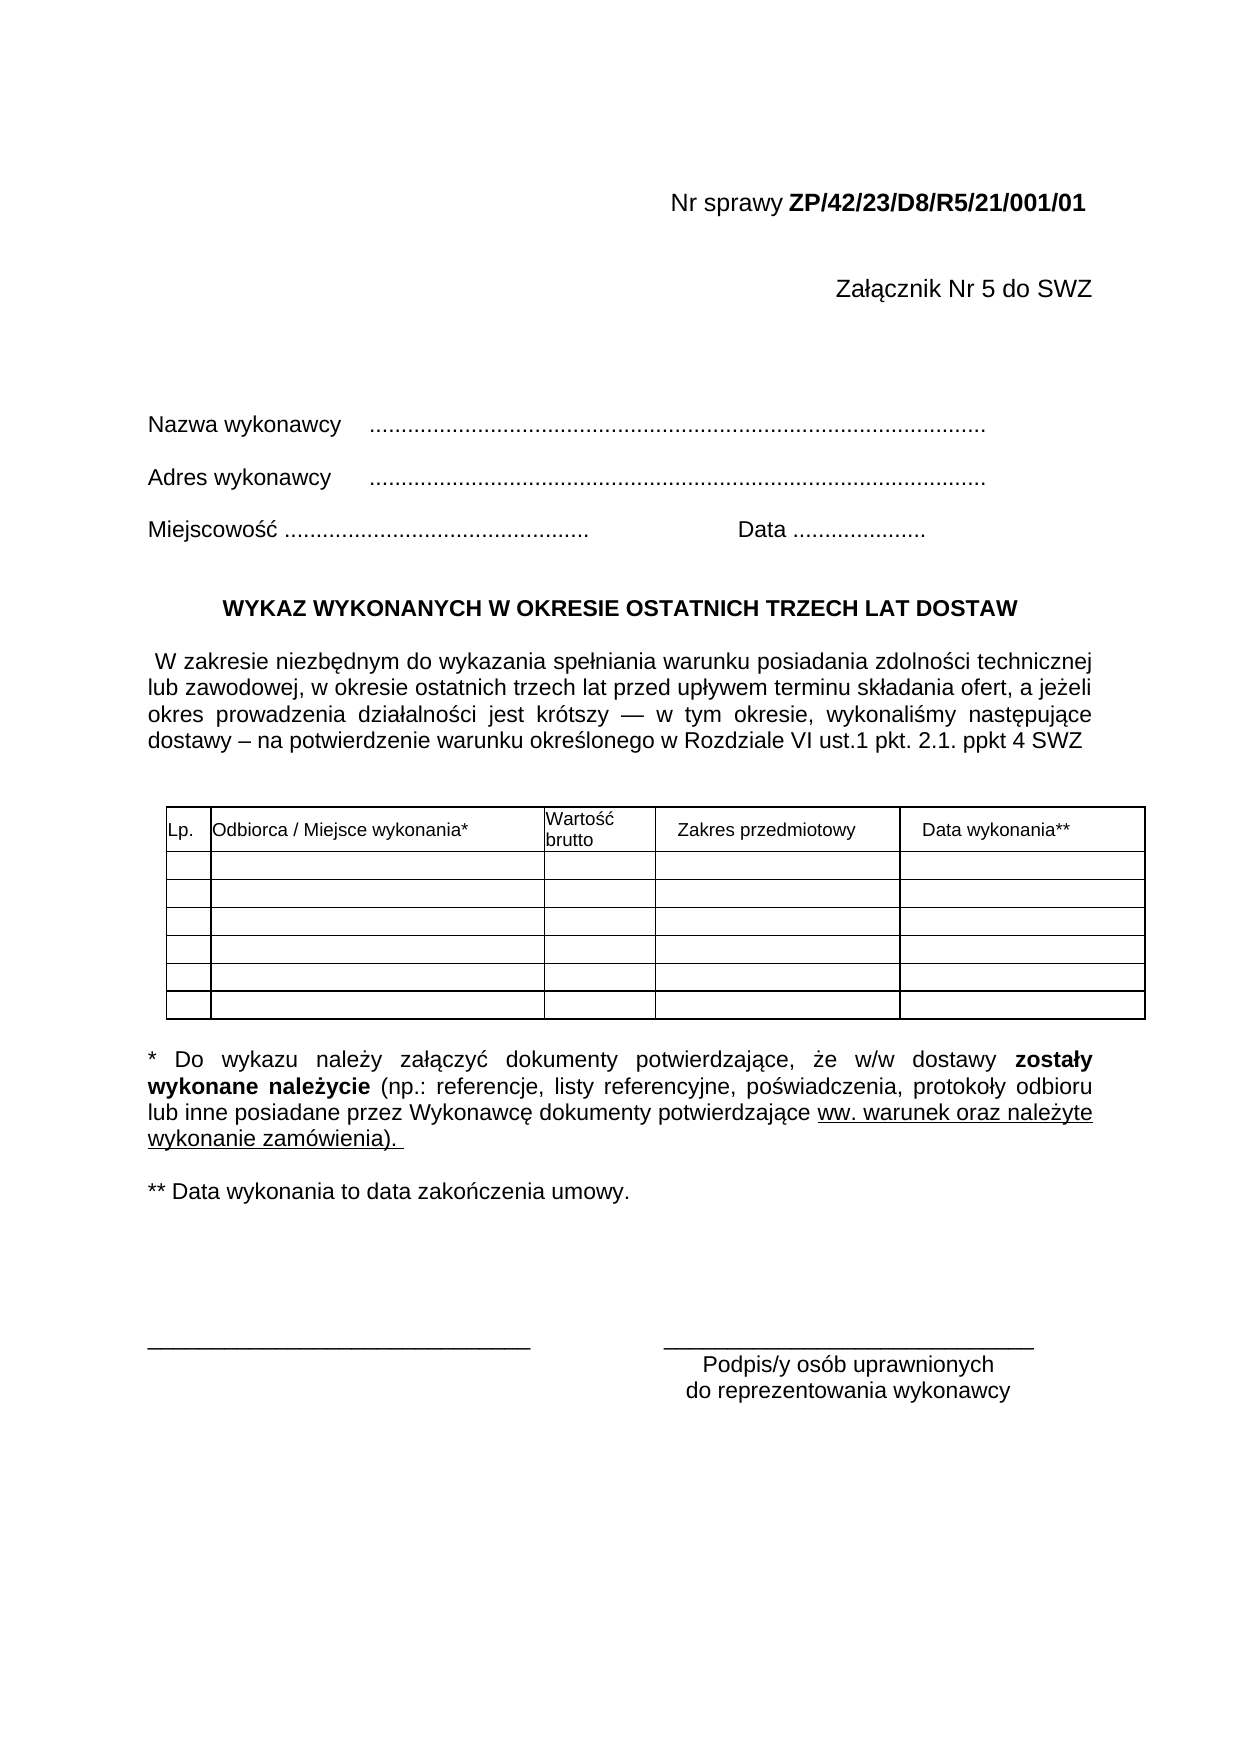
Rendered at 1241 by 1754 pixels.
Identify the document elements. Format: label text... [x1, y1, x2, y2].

table_header Odbiorca / Miejsce wykonania* [212, 808, 544, 851]
text ** Data wykonania to data zakończenia umowy. [148, 1178, 1093, 1204]
table_cell [656, 908, 899, 934]
table_cell [545, 880, 655, 907]
table_cell [901, 908, 1144, 934]
table_cell [656, 852, 899, 879]
text Miejscowość ................................................ Data ..................... [148, 516, 1093, 543]
table_cell [901, 992, 1144, 1018]
text Załącznik Nr 5 do SWZ [148, 274, 1093, 303]
table_header Wartość brutto [545, 808, 655, 851]
table_cell [167, 852, 210, 879]
table_cell [167, 908, 210, 934]
text Adres wykonawcy ................................................................................................. [148, 463, 1093, 490]
table_cell [212, 880, 544, 907]
table_cell [901, 880, 1144, 907]
table_cell [656, 936, 899, 962]
table_header Data wykonania** [901, 808, 1144, 851]
table_cell [545, 936, 655, 962]
table_cell [656, 964, 899, 990]
text Podpis/y osób uprawnionych [148, 1351, 1093, 1377]
table_cell [167, 880, 210, 907]
table_cell [167, 964, 210, 990]
text W zakresie niezbędnym do wykazania spełniania warunku posiadania zdolności technicznej lub zawodowej, w okresie ostatnich trzech lat przed upływem terminu składania ofert, a jeżeli okres prowadzenia działalności jest krótszy — w tym okresie, wykonaliśmy następujące dostawy – na potwierdzenie warunku określonego w Rozdziale VI ust.1 pkt. 2.1. ppkt 4 SWZ [148, 648, 1093, 753]
table_cell [656, 992, 899, 1018]
table_cell [901, 936, 1144, 962]
table_cell [212, 936, 544, 962]
table_cell [545, 908, 655, 934]
text WYKAZ WYKONANYCH W OKRESIE OSTATNICH TRZECH LAT DOSTAW [148, 595, 1093, 622]
table_cell [167, 936, 210, 962]
text * Do wykazu należy załączyć dokumenty potwierdzające, że w/w dostawy zostały wykonane należycie (np.: referencje, listy referencyjne, poświadczenia, protokoły odbioru lub inne posiadane przez Wykonawcę dokumenty potwierdzające ww. warunek oraz należyte wykonanie zamówienia). [148, 1046, 1093, 1152]
table_cell [545, 964, 655, 990]
table_header Zakres przedmiotowy [656, 808, 899, 851]
text ______________________________ _____________________________ [148, 1324, 1093, 1351]
table_cell [901, 964, 1144, 990]
table_cell [545, 852, 655, 879]
table_cell [901, 852, 1144, 879]
table_cell [212, 908, 544, 934]
text Nr sprawy ZP/42/23/D8/R5/21/001/01 [185, 188, 1093, 217]
table_cell [167, 992, 210, 1018]
text do reprezentowania wykonawcy [148, 1377, 1093, 1403]
table_cell [545, 992, 655, 1018]
table_cell [656, 880, 899, 907]
table_cell [212, 964, 544, 990]
table_header Lp. [167, 808, 210, 851]
table_cell [212, 992, 544, 1018]
text Nazwa wykonawcy ................................................................................................. [148, 411, 1093, 437]
table_cell [212, 852, 544, 879]
